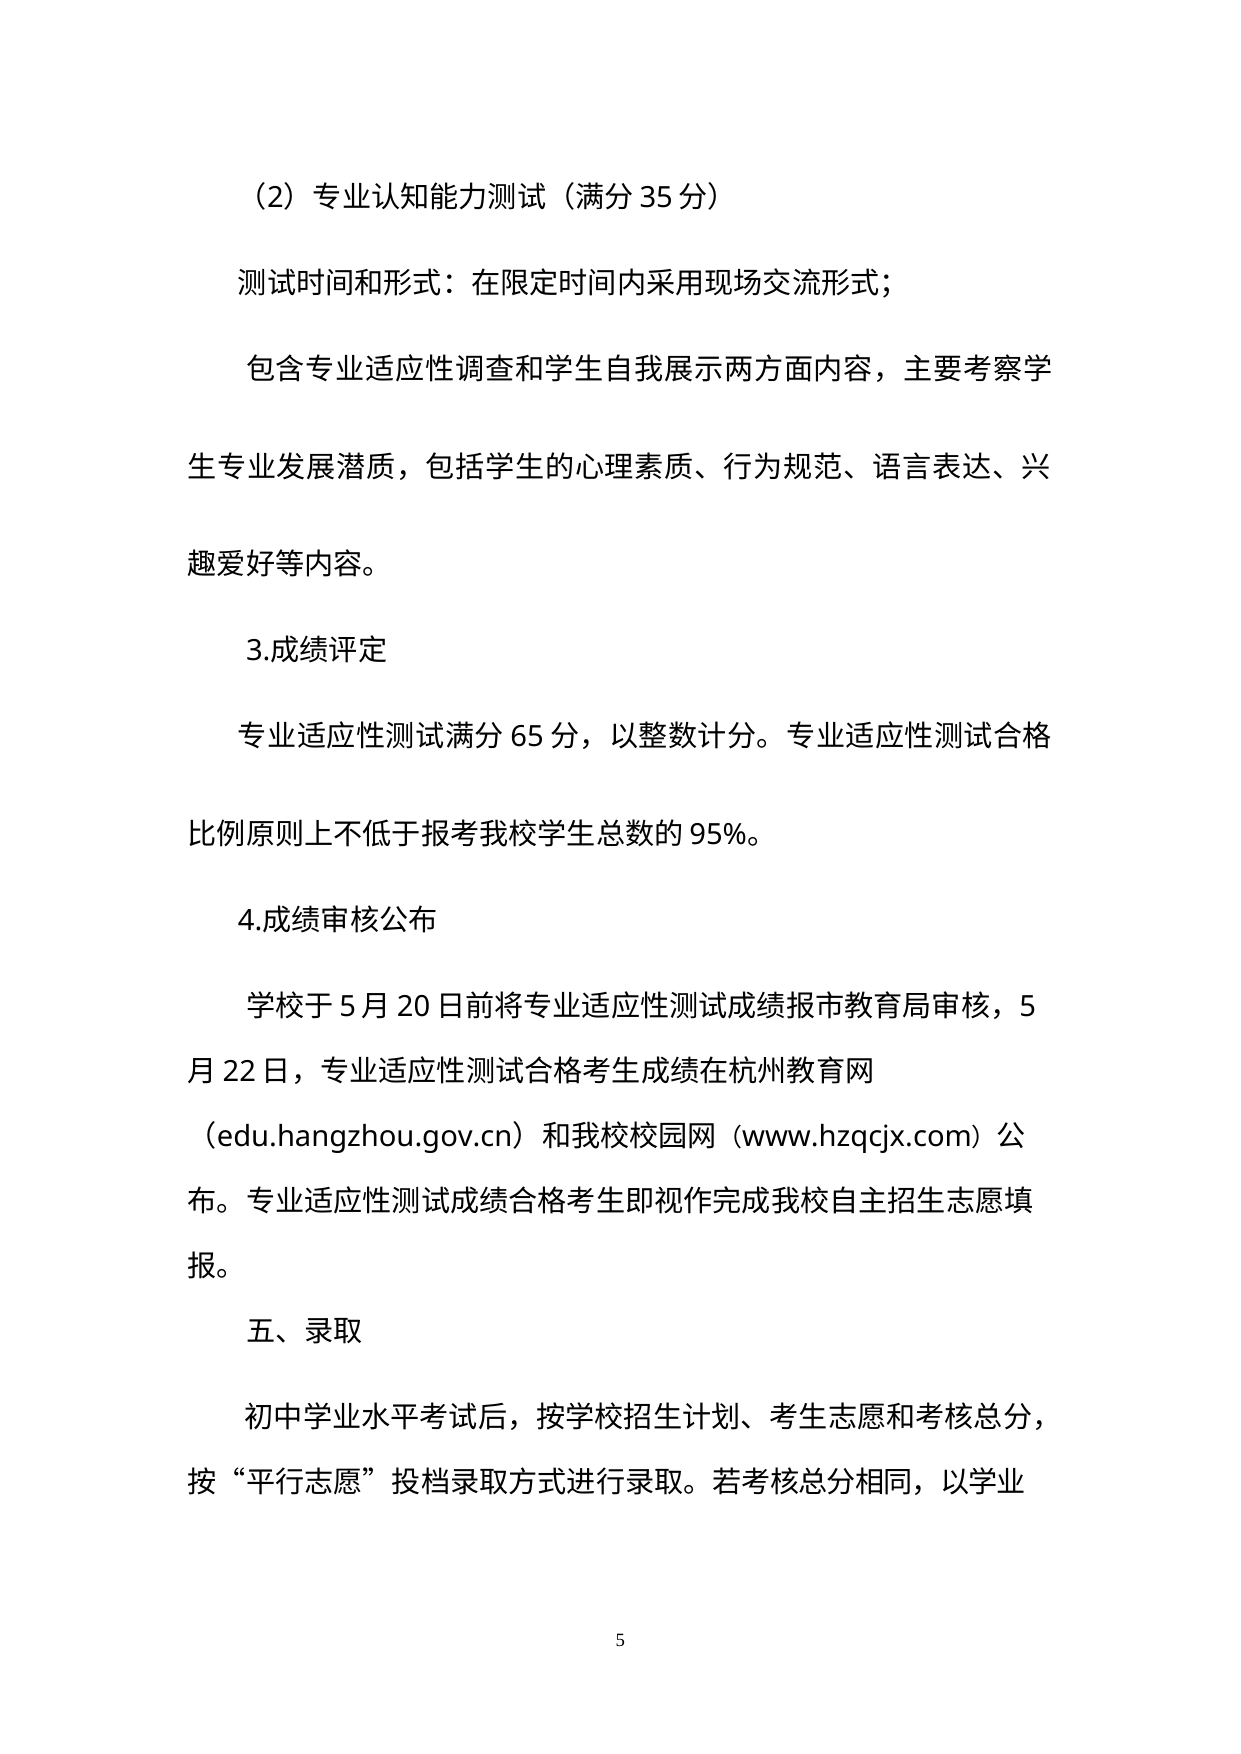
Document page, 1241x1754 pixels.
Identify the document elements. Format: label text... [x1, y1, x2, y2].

text 测试时间和形式：在限定时间内采用现场交流形式； [187, 248, 1053, 313]
text 专业适应性测试满分65分，以整数计分。专业适应性测试合格比例原则上不低于报考我校学生总数的95%。 [187, 702, 1053, 864]
text 4.成绩审核公布 [187, 885, 1053, 950]
text 五、录取 [187, 1296, 1053, 1361]
text （2）专业认知能力测试（满分35分） [187, 162, 1053, 227]
text 学校于5月20日前将专业适应性测试成绩报市教育局审核，5月22日，专业适应性测试合格考生成绩在杭州教育网（edu.hangzhou.gov.cn）和我校校园网（www.hzqcjx.com）公布。专业适应性测试成绩合格考生即视作完成我校自主招生志愿填报。 [187, 971, 1053, 1296]
text 3.成绩评定 [187, 615, 1053, 680]
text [187, 1382, 1053, 1512]
text 包含专业适应性调查和学生自我展示两方面内容，主要考察学生专业发展潜质，包括学生的心理素质、行为规范、语言表达、兴趣爱好等内容。 [187, 334, 1053, 594]
